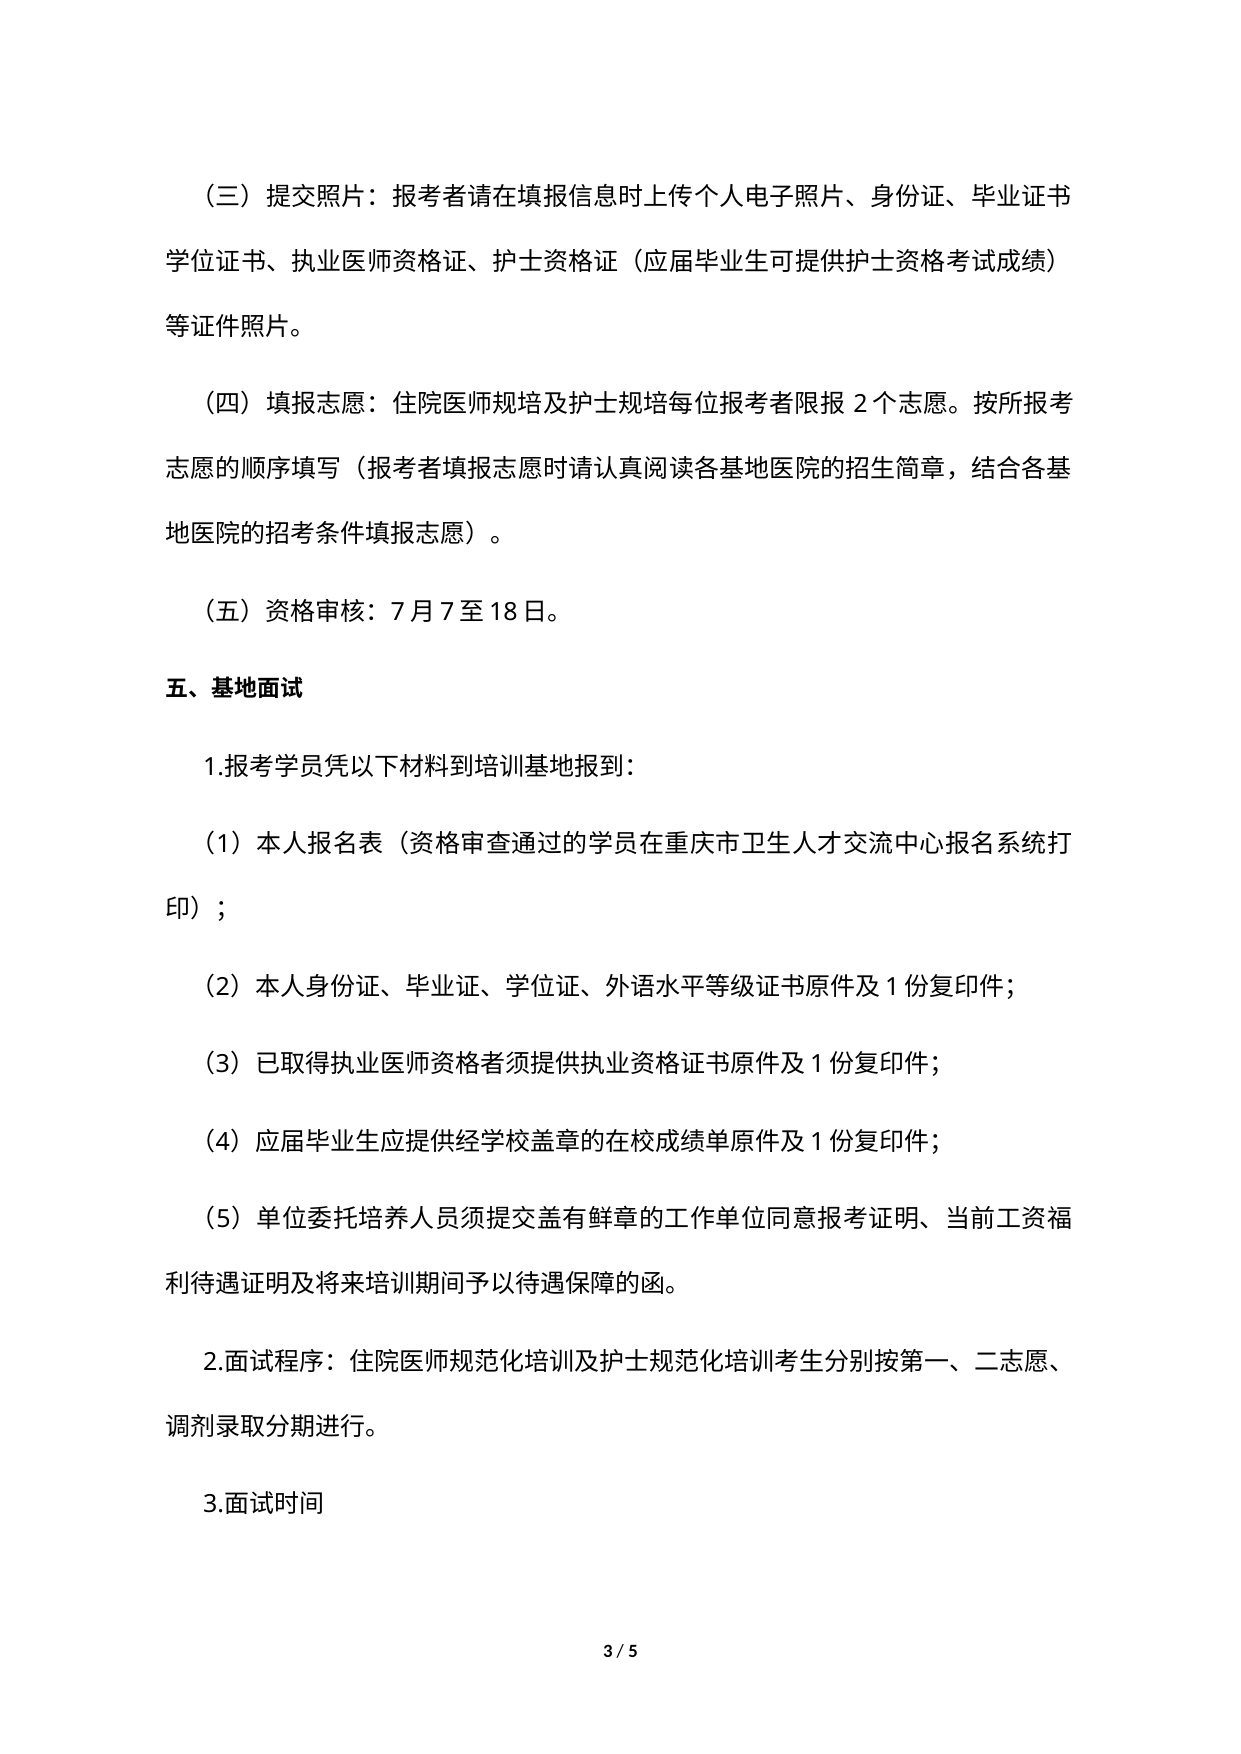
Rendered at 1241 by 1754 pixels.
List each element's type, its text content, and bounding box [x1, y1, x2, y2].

text （4）应届毕业生应提供经学校盖章的在校成绩单原件及1份复印件； [165, 1107, 1075, 1172]
text （四）填报志愿：住院医师规培及护士规培每位报考者限报2个志愿。按所报考志愿的顺序填写（报考者填报志愿时请认真阅读各基地医院的招生简章，结合各基地医院的招考条件填报志愿）。 [165, 369, 1075, 564]
text （5）单位委托培养人员须提交盖有鲜章的工作单位同意报考证明、当前工资福利待遇证明及将来培训期间予以待遇保障的函。 [165, 1184, 1075, 1314]
text 五、基地面试 [165, 654, 1075, 719]
text （2）本人身份证、毕业证、学位证、外语水平等级证书原件及1份复印件； [165, 952, 1075, 1017]
text 1.报考学员凭以下材料到培训基地报到： [165, 732, 1075, 797]
text （1）本人报名表（资格审查通过的学员在重庆市卫生人才交流中心报名系统打印）； [165, 809, 1075, 939]
text 3.面试时间 [165, 1469, 1075, 1534]
text （3）已取得执业医师资格者须提供执业资格证书原件及1份复印件； [165, 1029, 1075, 1094]
text （五）资格审核：7月7至18日。 [165, 577, 1075, 642]
text 2.面试程序：住院医师规范化培训及护士规范化培训考生分别按第一、二志愿、调剂录取分期进行。 [165, 1327, 1075, 1457]
text （三）提交照片：报考者请在填报信息时上传个人电子照片、身份证、毕业证书、学位证书、执业医师资格证、护士资格证（应届毕业生可提供护士资格考试成绩）等证件照片。 [165, 162, 1075, 357]
